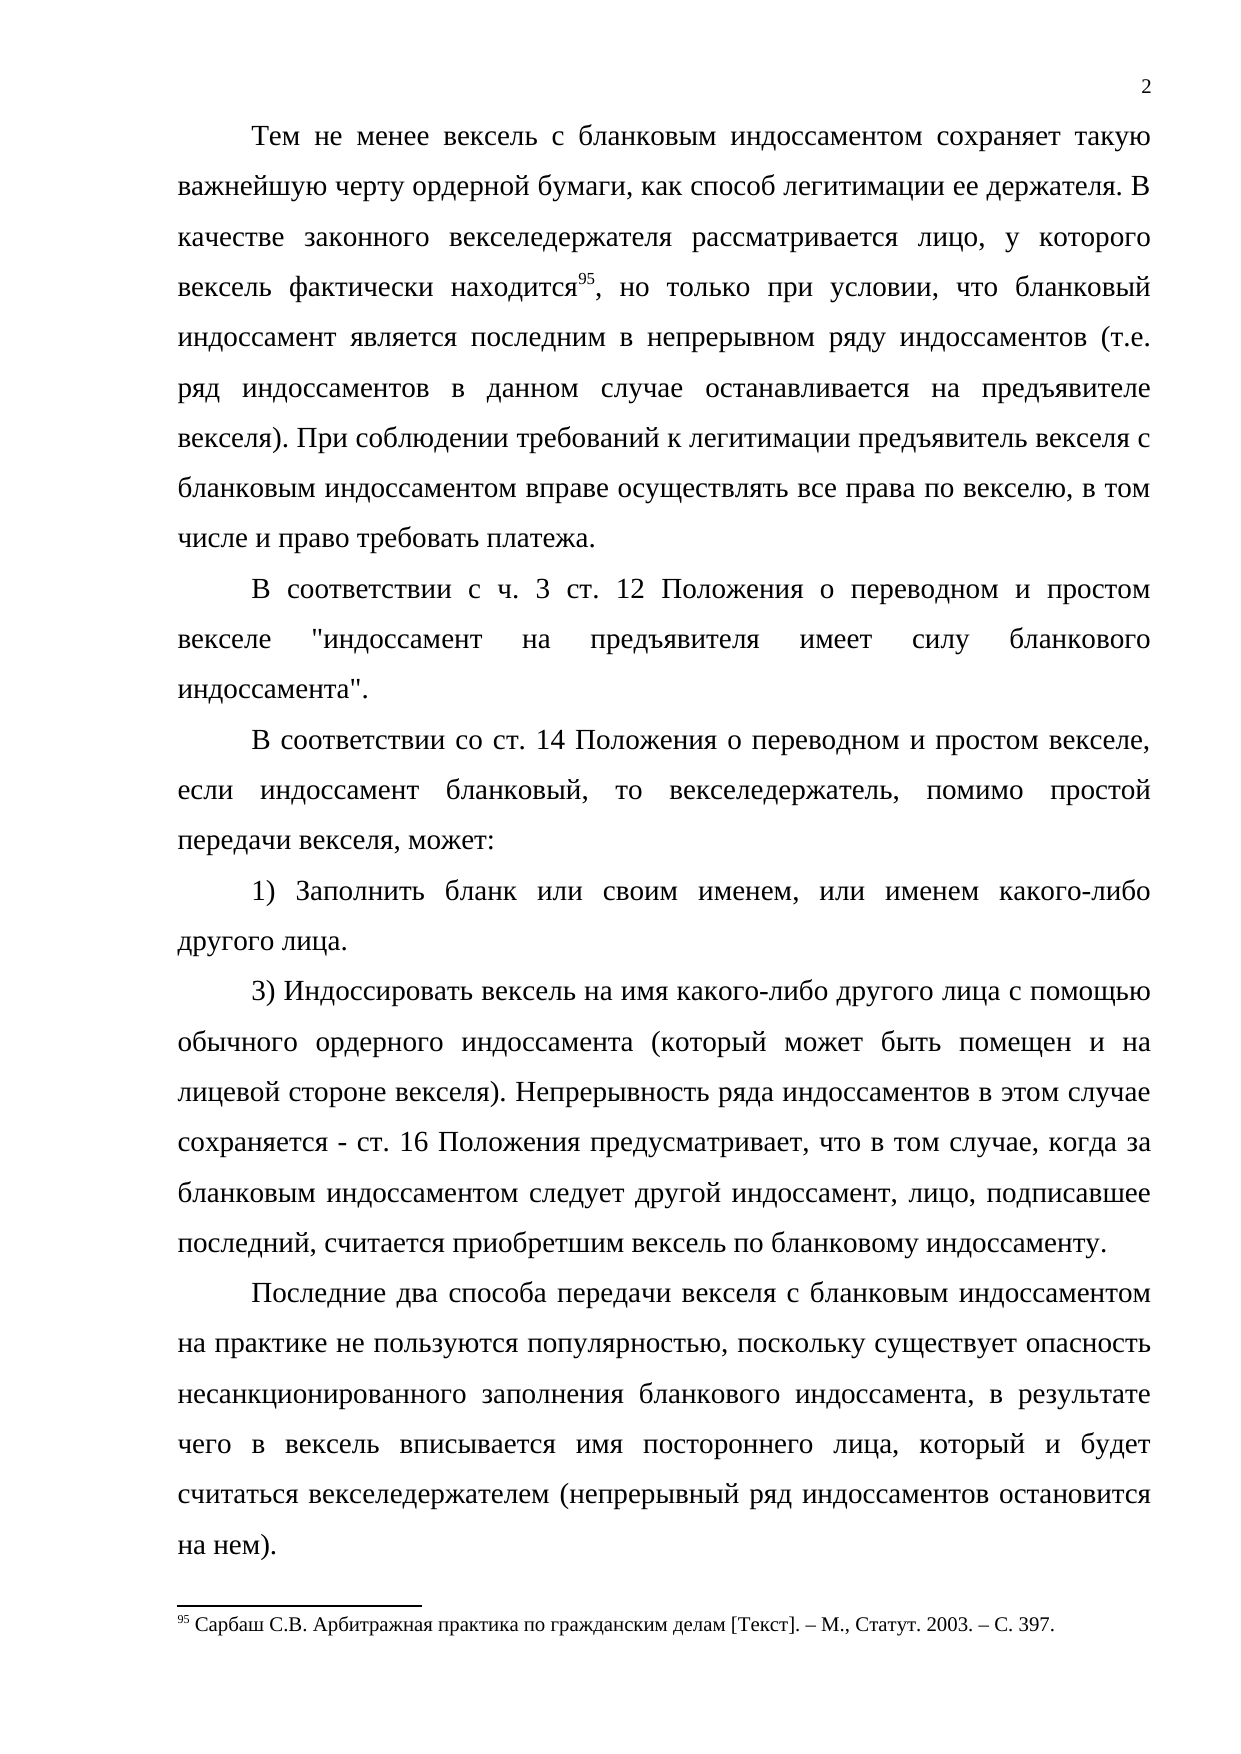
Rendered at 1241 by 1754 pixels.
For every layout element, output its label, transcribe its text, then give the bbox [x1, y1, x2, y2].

text В соответствии с ч. 3 ст. 12 Положения о переводном и простом векселе "индоссамент на предъявителя имеет силу бланкового индоссамента". [177, 571, 1152, 705]
text 1) Заполнить бланк или своим именем, или именем какого-либо другого лица. [177, 873, 1152, 957]
text В соответствии со ст. 14 Положения о переводном и простом векселе, если индоссамент бланковый, то векселедержатель, помимо простой передачи векселя, может: [177, 722, 1152, 856]
text Последние два способа передачи векселя с бланковым индоссаментом на практике не пользуются популярностью, поскольку существует опасность несанкционированного заполнения бланкового индоссамента, в результате чего в вексель вписывается имя постороннего лица, который и будет считаться векселедержателем (непрерывный ряд индоссаментов остановится на нем). [177, 1275, 1152, 1560]
text 3) Индоссировать вексель на имя какого-либо другого лица с помощью обычного ордерного индоссамента (который может быть помещен и на лицевой стороне векселя). Непрерывность ряда индоссаментов в этом случае сохраняется - ст. 16 Положения предусматривает, что в том случае, когда за бланковым индоссаментом следует другой индоссамент, лицо, подписавшее последний, считается приобретшим вексель по бланковому индоссаменту. [177, 973, 1152, 1258]
text Тем не менее вексель с бланковым индоссаментом сохраняет такую важнейшую черту ордерной бумаги, как способ легитимации ее держателя. В качестве законного векселедержателя рассматривается лицо, у которого вексель фактически находится, но только при условии, что бланковый индоссамент является последним в непрерывном ряду индоссаментов (т.е. ряд индоссаментов в данном случае останавливается на предъявителе векселя). При соблюдении требований к легитимации предъявитель векселя с бланковым индоссаментом вправе осуществлять все права по векселю, в том числе и право требовать платежа. [177, 118, 1152, 554]
